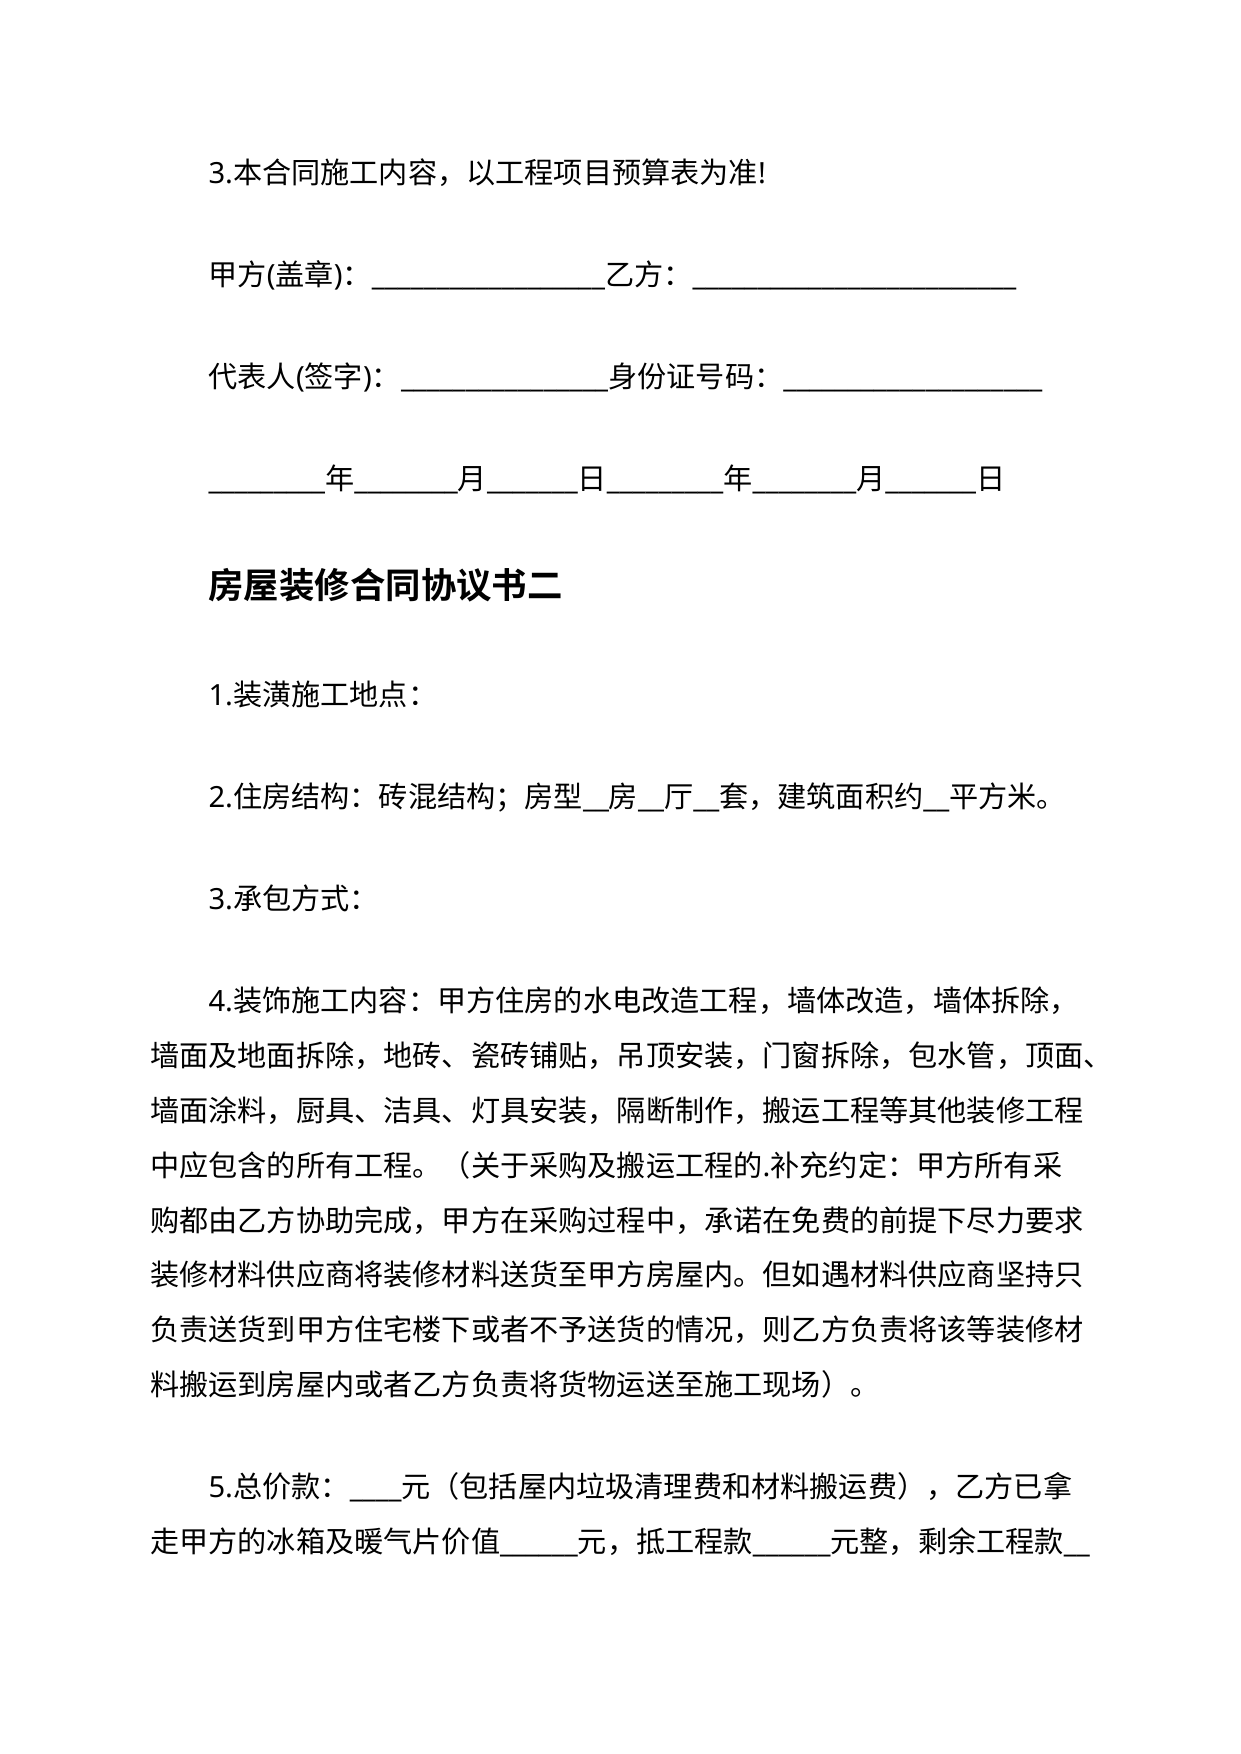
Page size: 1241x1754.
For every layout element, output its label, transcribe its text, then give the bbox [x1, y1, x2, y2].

text 2.住房结构：砖混结构；房型__房__厅__套，建筑面积约__平方米。 [150, 773, 1090, 816]
text _________年________月_______日_________年________月_______日 [150, 456, 1090, 498]
text 3.本合同施工内容，以工程项目预算表为准! [150, 150, 1090, 192]
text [150, 1463, 1090, 1561]
text 甲方(盖章)：__________________乙方：_________________________ [150, 252, 1090, 294]
text 代表人(签字)：________________身份证号码：____________________ [150, 354, 1090, 396]
text 房屋装修合同协议书二 [150, 558, 1090, 609]
text 4.装饰施工内容：甲方住房的水电改造工程，墙体改造，墙体拆除，墙面及地面拆除，地砖、瓷砖铺贴，吊顶安装，门窗拆除，包水管，顶面、墙面涂料，厨具、洁具、灯具安装，隔断制作，搬运工程等其他装修工程中应包含的所有工程。（关于采购及搬运工程的.补充约定：甲方所有采购都由乙方协助完成，甲方在采购过程中，承诺在免费的前提下尽力要求装修材料供应商将装修材料送货至甲方房屋内。但如遇材料供应商坚持只负责送货到甲方住宅楼下或者不予送货的情况，则乙方负责将该等装修材料搬运到房屋内或者乙方负责将货物运送至施工现场）。 [150, 977, 1090, 1404]
text 3.承包方式： [150, 875, 1090, 918]
text 1.装潢施工地点： [150, 671, 1090, 714]
